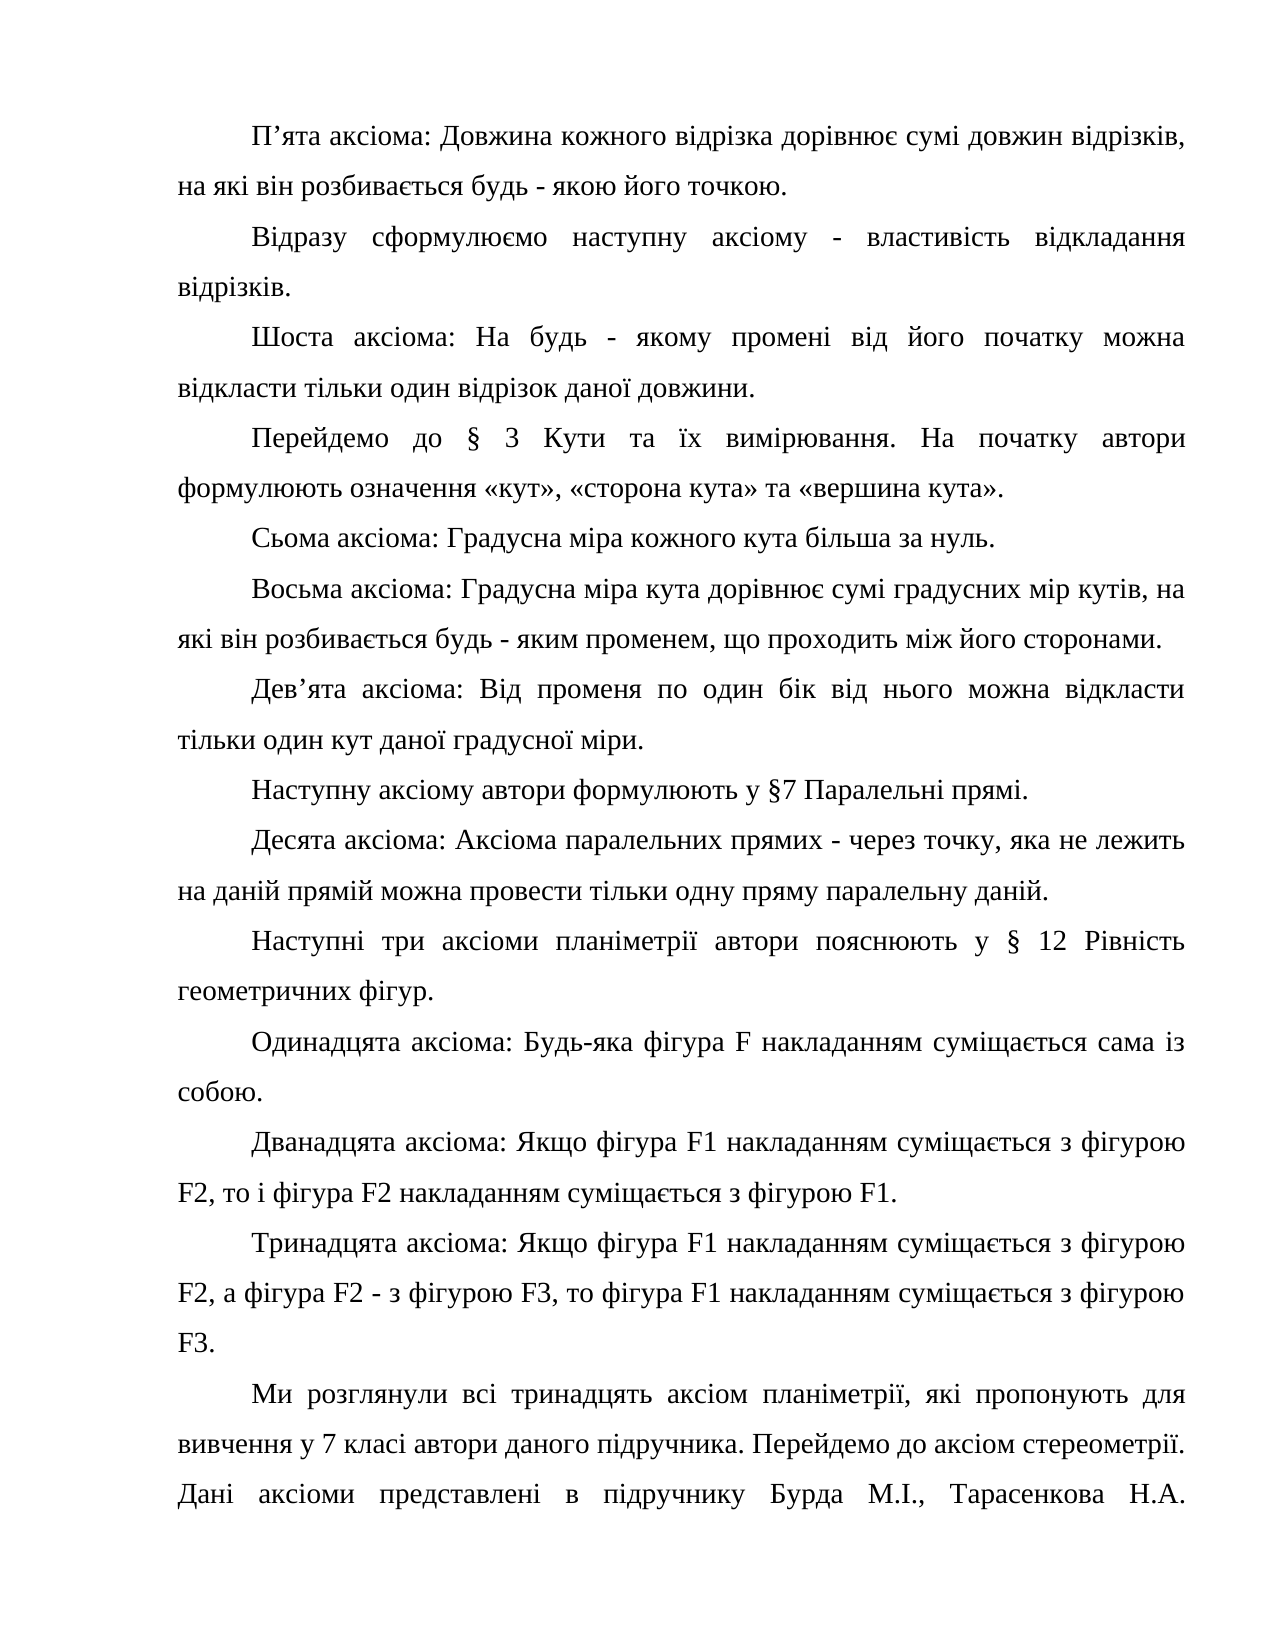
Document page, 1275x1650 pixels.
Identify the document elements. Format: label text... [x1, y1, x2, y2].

text Восьма аксіома: Градусна міра кута дорівнює сумі градусних мір кутів, на які він розбивається будь - яким променем, що проходить між його сторонами. [177, 571, 1186, 655]
text Сьома аксіома: Градусна міра кожного кута більша за нуль. [177, 521, 1186, 554]
text Наступну аксіому автори формулюють у §7 Паралельні прямі. [177, 772, 1186, 806]
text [177, 1376, 1186, 1510]
text Дванадцята аксіома: Якщо фігура F1 накладанням суміщається з фігурою F2, то і фігура F2 накладанням суміщається з фігурою F1. [177, 1124, 1186, 1208]
text Перейдемо до § 3 Кути та їх вимірювання. На початку автори формулюють означення «кут», «сторона кута» та «вершина кута». [177, 420, 1186, 504]
text Десята аксіома: Аксіома паралельних прямих - через точку, яка не лежить на даній прямій можна провести тільки одну пряму паралельну даній. [177, 822, 1186, 906]
text Тринадцята аксіома: Якщо фігура F1 накладанням суміщається з фігурою F2, а фігура F2 - з фігурою F3, то фігура F1 накладанням суміщається з фігурою F3. [177, 1225, 1186, 1359]
text Наступні три аксіоми планіметрії автори пояснюють у § 12 Рівність геометричних фігур. [177, 923, 1186, 1007]
text Відразу сформулюємо наступну аксіому - властивість відкладання відрізків. [177, 219, 1186, 303]
text Шоста аксіома: На будь - якому промені від його початку можна відкласти тільки один відрізок даної довжини. [177, 319, 1186, 403]
text Одинадцята аксіома: Будь-яка фігура F накладанням суміщається сама із собою. [177, 1024, 1186, 1108]
text Дев’ята аксіома: Від променя по один бік від нього можна відкласти тільки один кут даної градусної міри. [177, 672, 1186, 755]
text П’ята аксіома: Довжина кожного відрізка дорівнює сумі довжин відрізків, на які він розбивається будь - якою його точкою. [177, 118, 1186, 202]
